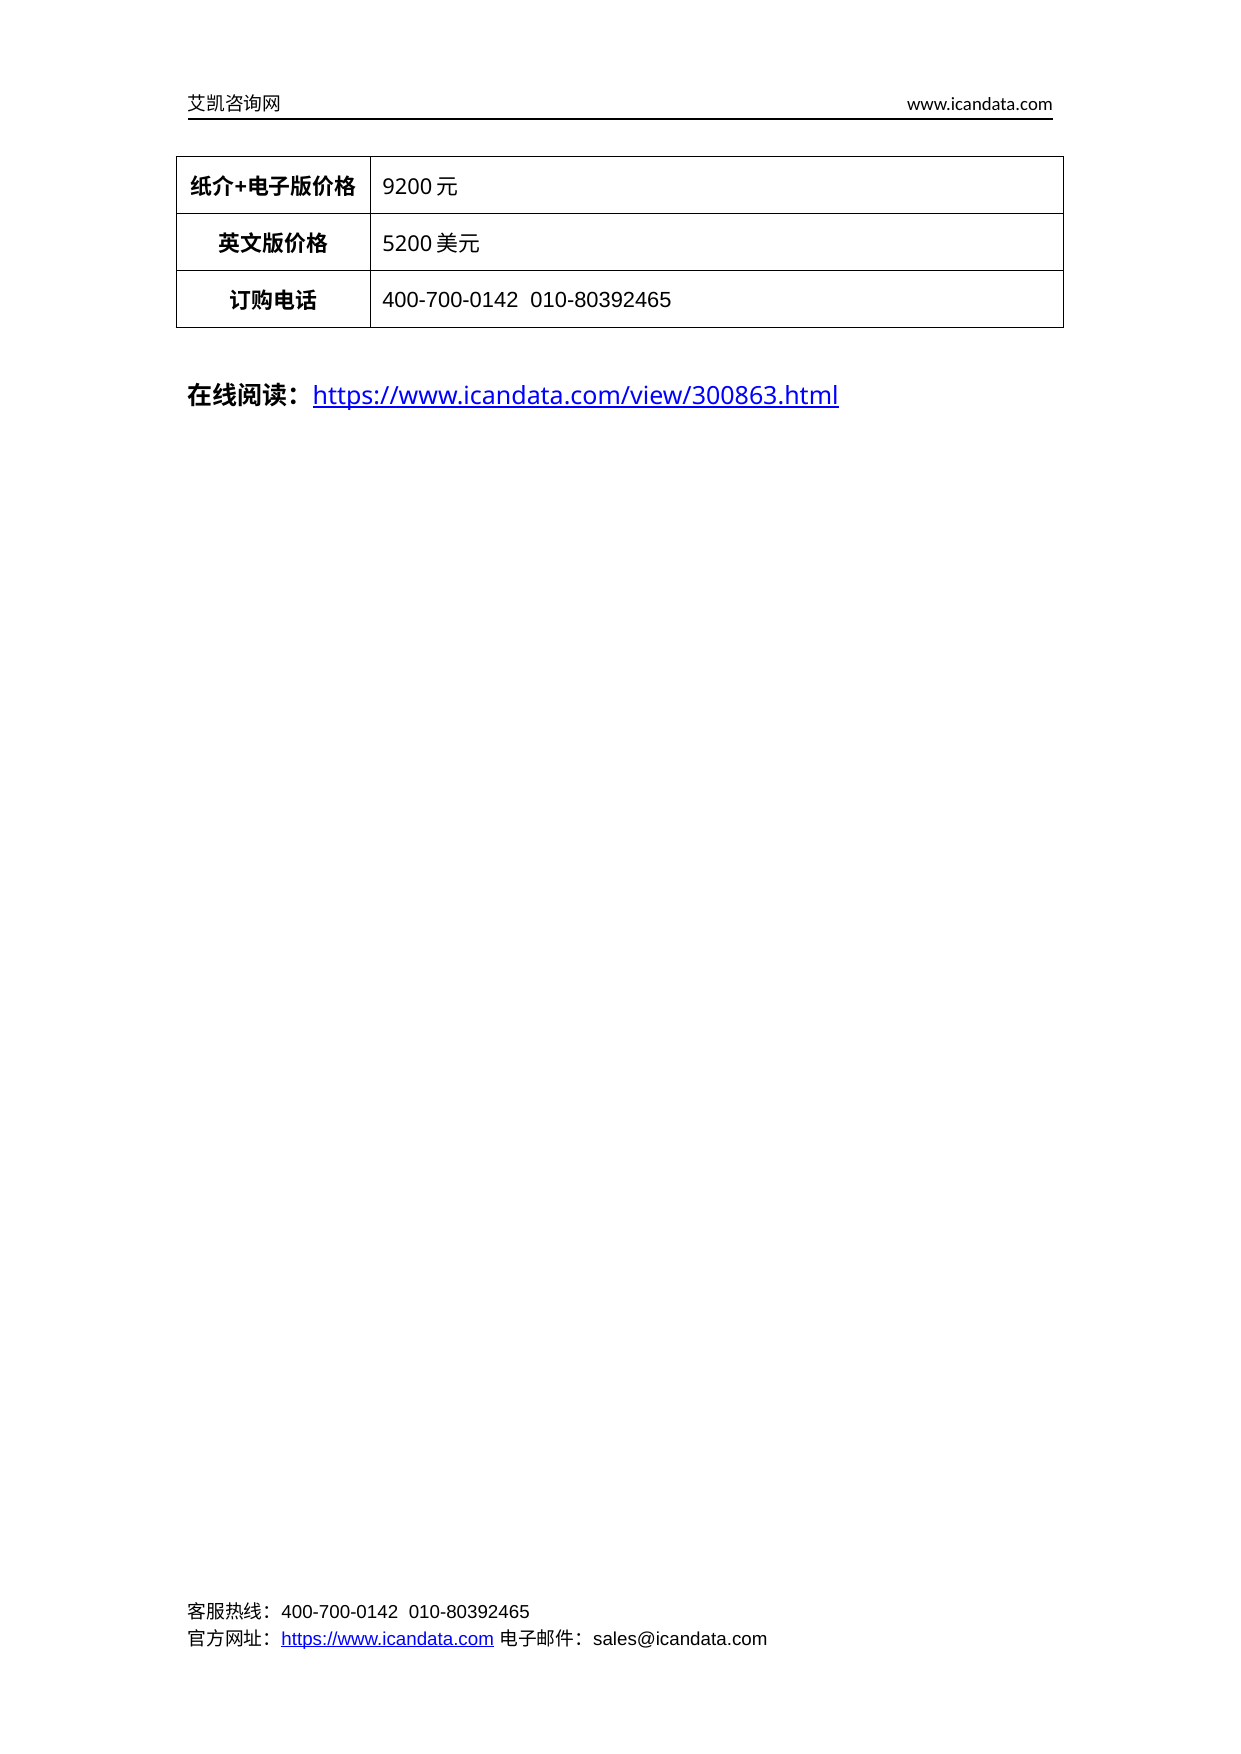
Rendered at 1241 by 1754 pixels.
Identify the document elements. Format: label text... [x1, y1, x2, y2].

text 在线阅读：https://www.icandata.com/view/300863.html [187, 361, 1053, 426]
table_cell 订购电话 [177, 271, 370, 327]
table_cell 5200美元 [371, 214, 1063, 270]
table_cell 9200元 [371, 157, 1063, 213]
table_cell 400-700-0142 010-80392465 [371, 271, 1063, 327]
table_cell 英文版价格 [177, 214, 370, 270]
table_cell 纸介+电子版价格 [177, 157, 370, 213]
